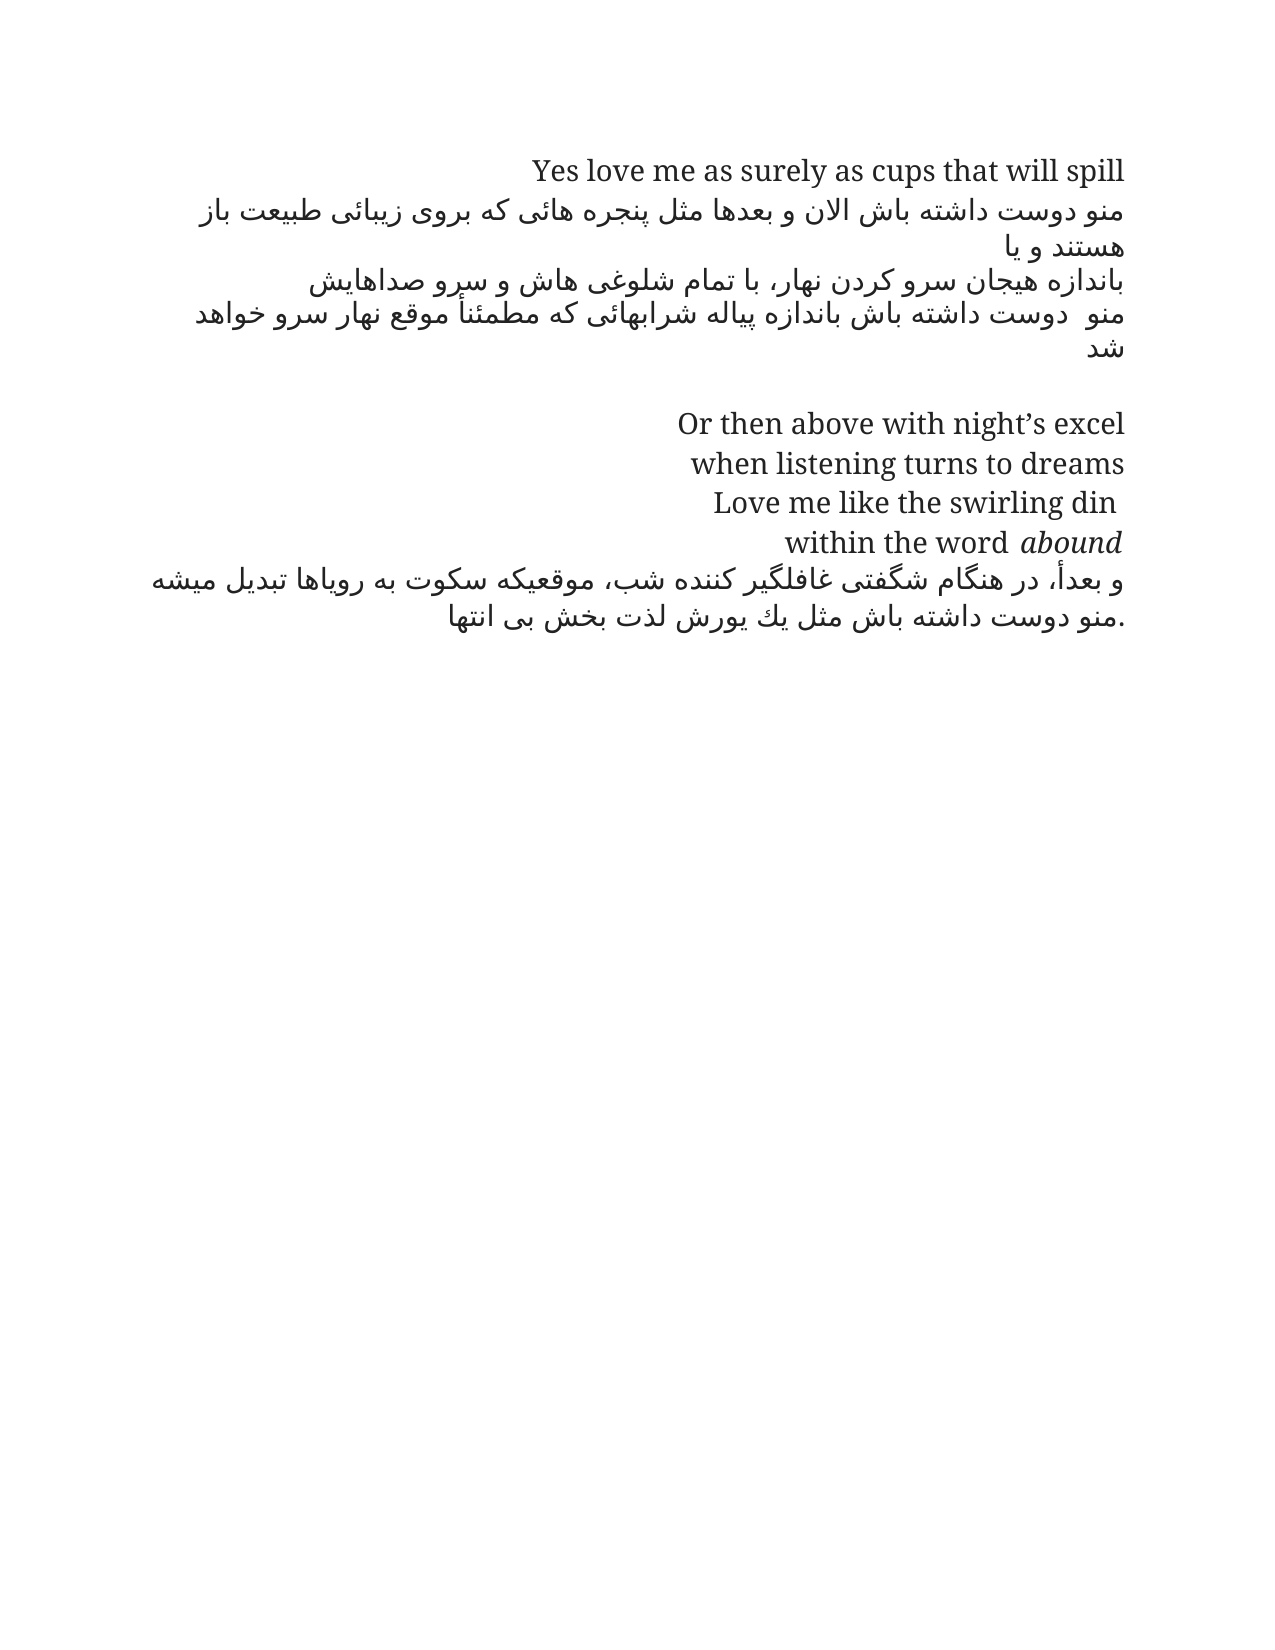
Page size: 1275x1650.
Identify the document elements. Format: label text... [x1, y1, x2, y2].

text منو دوست داشته باش باندازه پياله شرابهائى كه مطمئنأ موقع نهار سرو خواهد شد [150, 296, 1125, 363]
text و بعدأ، در هنگام شگفتى غافلگير كننده شب، موقعيكه سكوت به روياها تبديل ميشه [150, 562, 1125, 596]
text Or then above with night’s excel [150, 403, 1125, 443]
text Yes love me as surely as cups that will spill [150, 150, 1125, 190]
text منو دوست داشته باش مثل يك يورش لذت بخش بى انتها. [150, 596, 1125, 635]
text Love me like the swirling din [150, 483, 1125, 522]
text within the word abound [150, 522, 1125, 562]
text باندازه هيجان سرو كردن نهار، با تمام شلوغى هاش و سرو صداهايش [150, 263, 1125, 296]
text ​when listening turns to dreams [150, 443, 1125, 483]
text منو دوست داشته باش الان و بعدها مثل پنجره هائى كه بروى زيبائى طبيعت باز هستند و يا [150, 190, 1125, 263]
